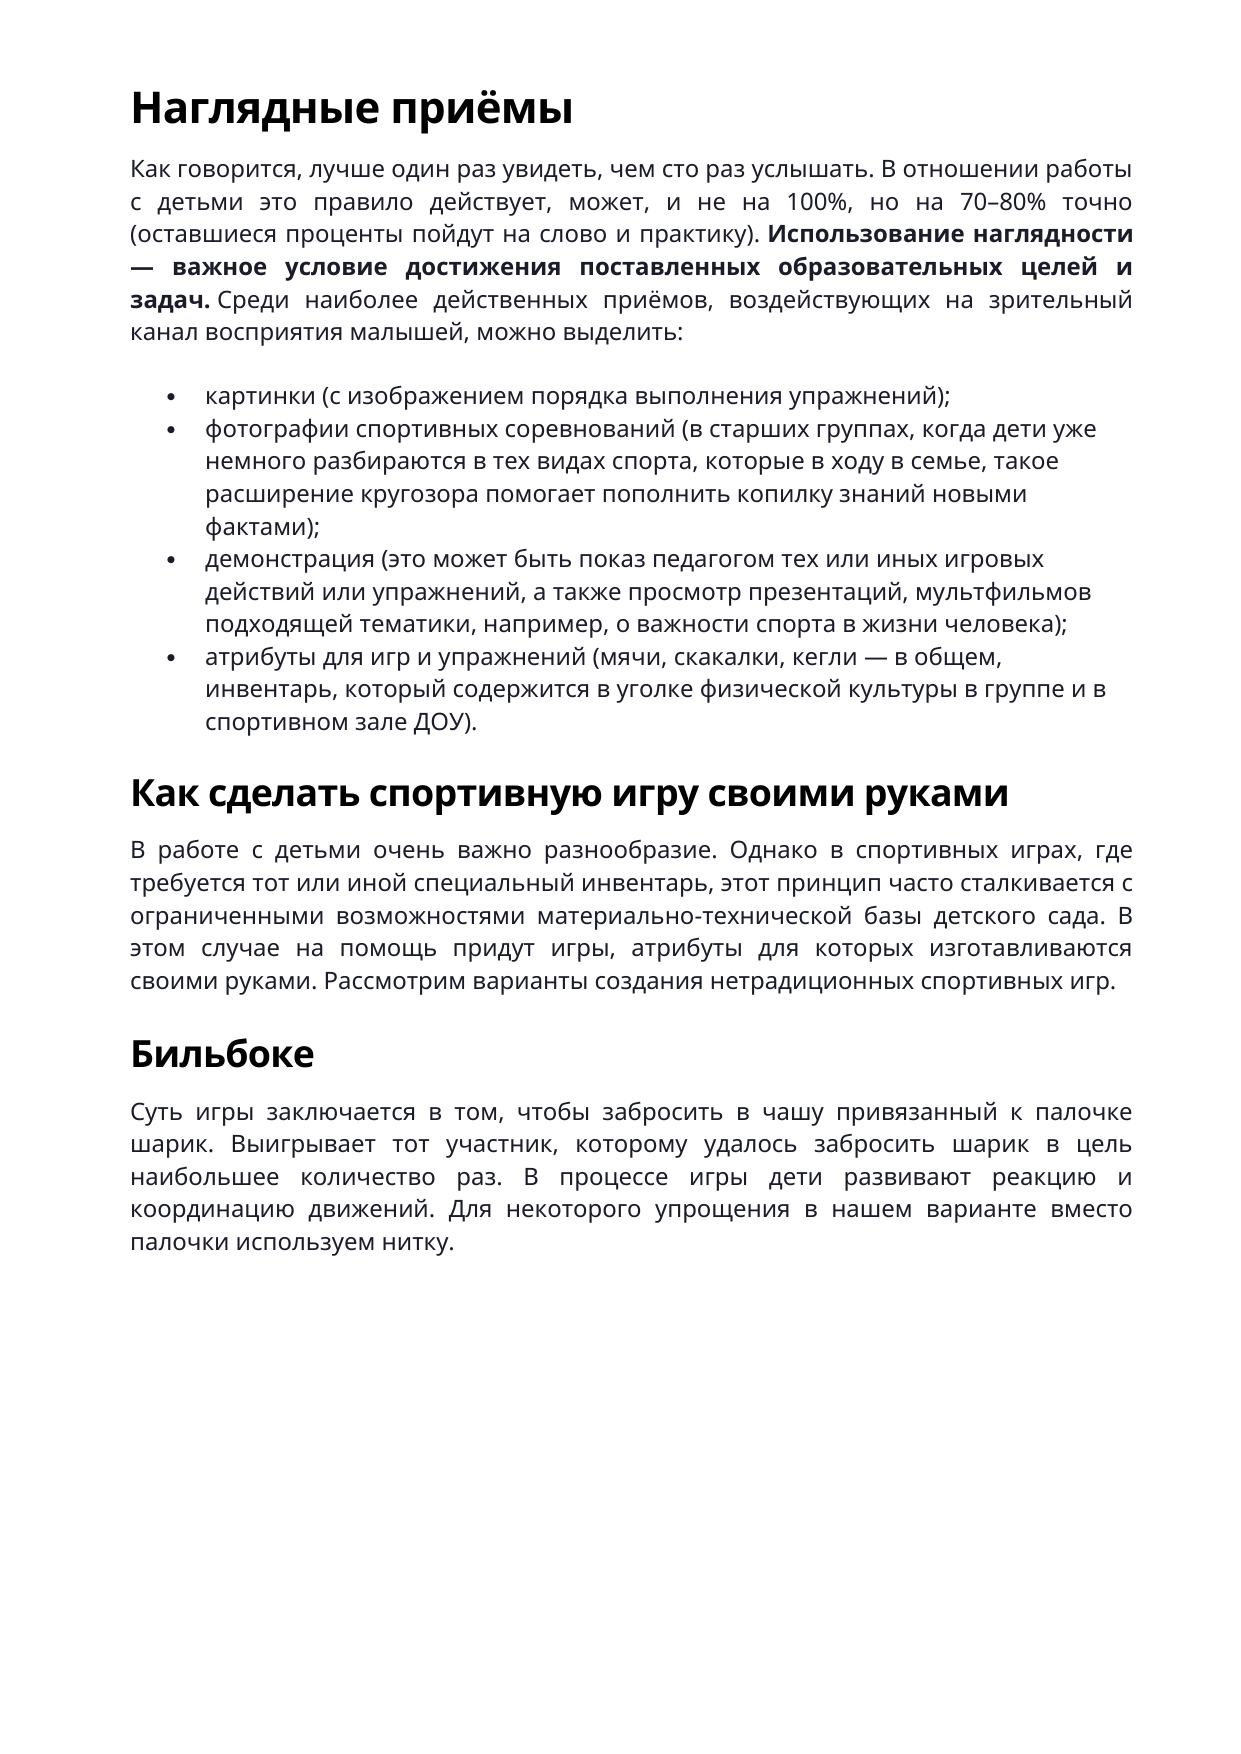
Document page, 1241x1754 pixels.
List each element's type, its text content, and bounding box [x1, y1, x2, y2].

text Бильбоке [130, 1028, 1134, 1079]
list атрибуты для игр и упражнений (мячи, скакалки, кегли — в общем, инвентарь, который содержится в уголке физической культуры в группе и в спортивном зале ДОУ). [167, 640, 1134, 737]
text В работе с детьми очень важно разнообразие. Однако в спортивных играх, где требуется тот или иной специальный инвентарь, этот принцип часто сталкивается с ограниченными возможностями материально-технической базы детского сада. В этом случае на помощь придут игры, атрибуты для которых изготавливаются своими руками. Рассмотрим варианты создания нетрадиционных спортивных игр. [130, 833, 1134, 996]
list картинки (с изображением порядка выполнения упражнений); [167, 379, 1134, 411]
text Наглядные приёмы [130, 77, 1134, 136]
list фотографии спортивных соревнований (в старших группах, когда дети уже немного разбираются в тех видах спорта, которые в ходу в семье, такое расширение кругозора помогает пополнить копилку знаний новыми фактами); [167, 411, 1134, 542]
text Как говорится, лучше один раз увидеть, чем сто раз услышать. В отношении работы с детьми это правило действует, может, и не на 100%, но на 70–80% точно (оставшиеся проценты пойдут на слово и практику). Использование наглядности — важное условие достижения поставленных образовательных целей и задач. Среди наиболее действенных приёмов, воздействующих на зрительный канал восприятия малышей, можно выделить: [130, 152, 1134, 348]
text Суть игры заключается в том, чтобы забросить в чашу привязанный к палочке шарик. Выигрывает тот участник, которому удалось забросить шарик в цель наибольшее количество раз. В процессе игры дети развивают реакцию и координацию движений. Для некоторого упрощения в нашем варианте вместо палочки используем нитку. [130, 1094, 1134, 1257]
list демонстрация (это может быть показ педагогом тех или иных игровых действий или упражнений, а также просмотр презентаций, мультфильмов подходящей тематики, например, о важности спорта в жизни человека); [167, 542, 1134, 640]
text Как сделать спортивную игру своими руками [130, 767, 1134, 818]
